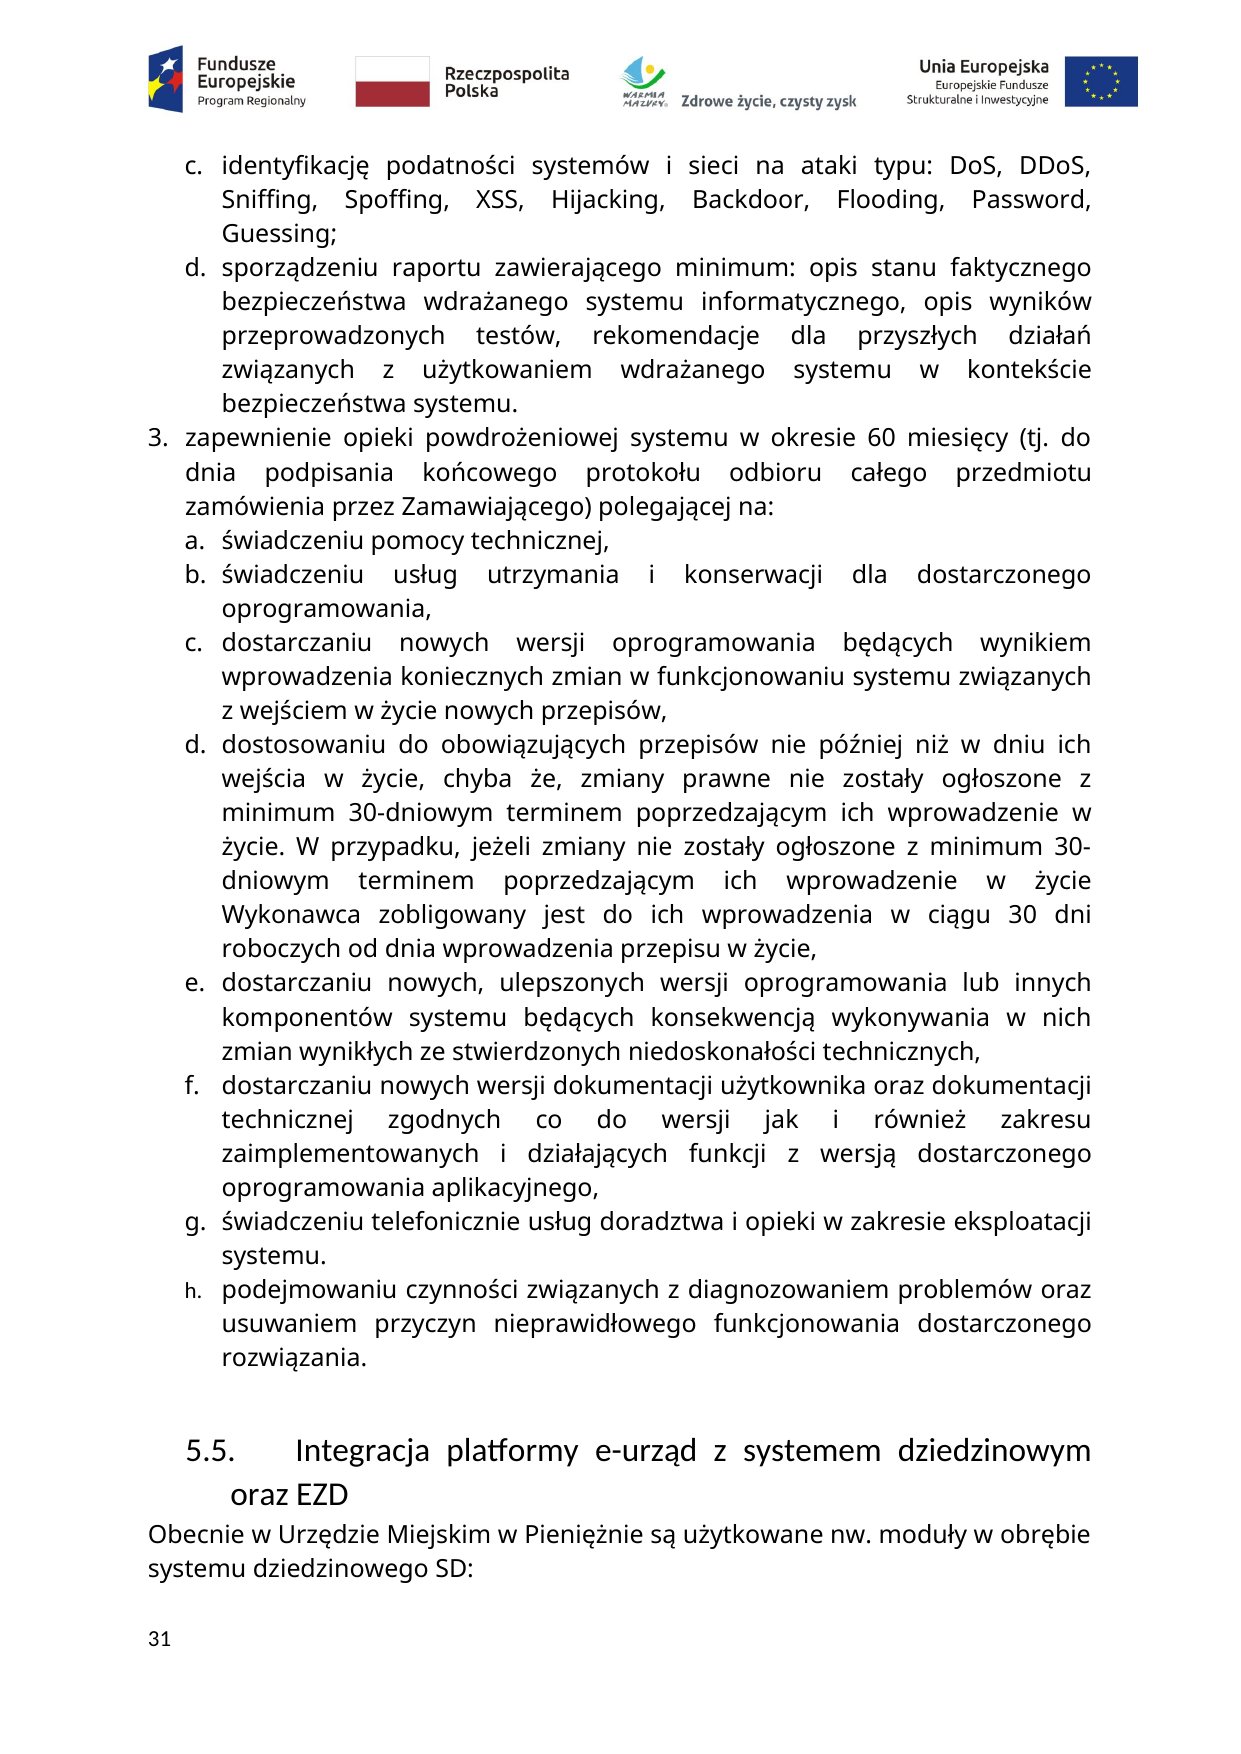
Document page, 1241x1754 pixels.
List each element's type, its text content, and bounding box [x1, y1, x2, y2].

list świadczeniu telefonicznie usług doradztwa i opieki w zakresie eksploatacji systemu. [184, 1203, 1093, 1272]
list podejmowaniu czynności związanych z diagnozowaniem problemów oraz usuwaniem przyczyn nieprawidłowego funkcjonowania dostarczonego rozwiązania. [184, 1272, 1093, 1374]
list dostarczaniu nowych, ulepszonych wersji oprogramowania lub innych komponentów systemu będących konsekwencją wykonywania w nich zmian wynikłych ze stwierdzonych niedoskonałości technicznych, [184, 965, 1093, 1067]
subtitle Integracja platformy e-urząd z systemem dziedzinowym oraz EZD [185, 1429, 1093, 1514]
text Obecnie w Urzędzie Miejskim w Pieniężnie są użytkowane nw. moduły w obrębie systemu dziedzinowego SD: [148, 1517, 1093, 1585]
list zapewnienie opieki powdrożeniowej systemu w okresie 60 miesięcy (tj. do dnia podpisania końcowego protokołu odbioru całego przedmiotu zamówienia przez Zamawiającego) polegającej na: [148, 420, 1093, 522]
list świadczeniu pomocy technicznej, [184, 522, 1093, 556]
list dostarczaniu nowych wersji dokumentacji użytkownika oraz dokumentacji technicznej zgodnych co do wersji jak i również zakresu zaimplementowanych i działających funkcji z wersją dostarczonego oprogramowania aplikacyjnego, [184, 1067, 1093, 1203]
list świadczeniu usług utrzymania i konserwacji dla dostarczonego oprogramowania, [184, 556, 1093, 624]
list dostosowaniu do obowiązujących przepisów nie później niż w dniu ich wejścia w życie, chyba że, zmiany prawne nie zostały ogłoszone z minimum 30-dniowym terminem poprzedzającym ich wprowadzenie w życie. W przypadku, jeżeli zmiany nie zostały ogłoszone z minimum 30-dniowym terminem poprzedzającym ich wprowadzenie w życie Wykonawca zobligowany jest do ich wprowadzenia w ciągu 30 dni roboczych od dnia wprowadzenia przepisu w życie, [184, 727, 1093, 965]
picture [126, 29, 1154, 127]
list dostarczaniu nowych wersji oprogramowania będących wynikiem wprowadzenia koniecznych zmian w funkcjonowaniu systemu związanych z wejściem w życie nowych przepisów, [184, 624, 1093, 727]
list sporządzeniu raportu zawierającego minimum: opis stanu faktycznego bezpieczeństwa wdrażanego systemu informatycznego, opis wyników przeprowadzonych testów, rekomendacje dla przyszłych działań związanych z użytkowaniem wdrażanego systemu w kontekście bezpieczeństwa systemu. [184, 250, 1093, 420]
list identyfikację podatności systemów i sieci na ataki typu: DoS, DDoS, Sniffing, Spoffing, XSS, Hijacking, Backdoor, Flooding, Password, Guessing; [184, 148, 1093, 250]
